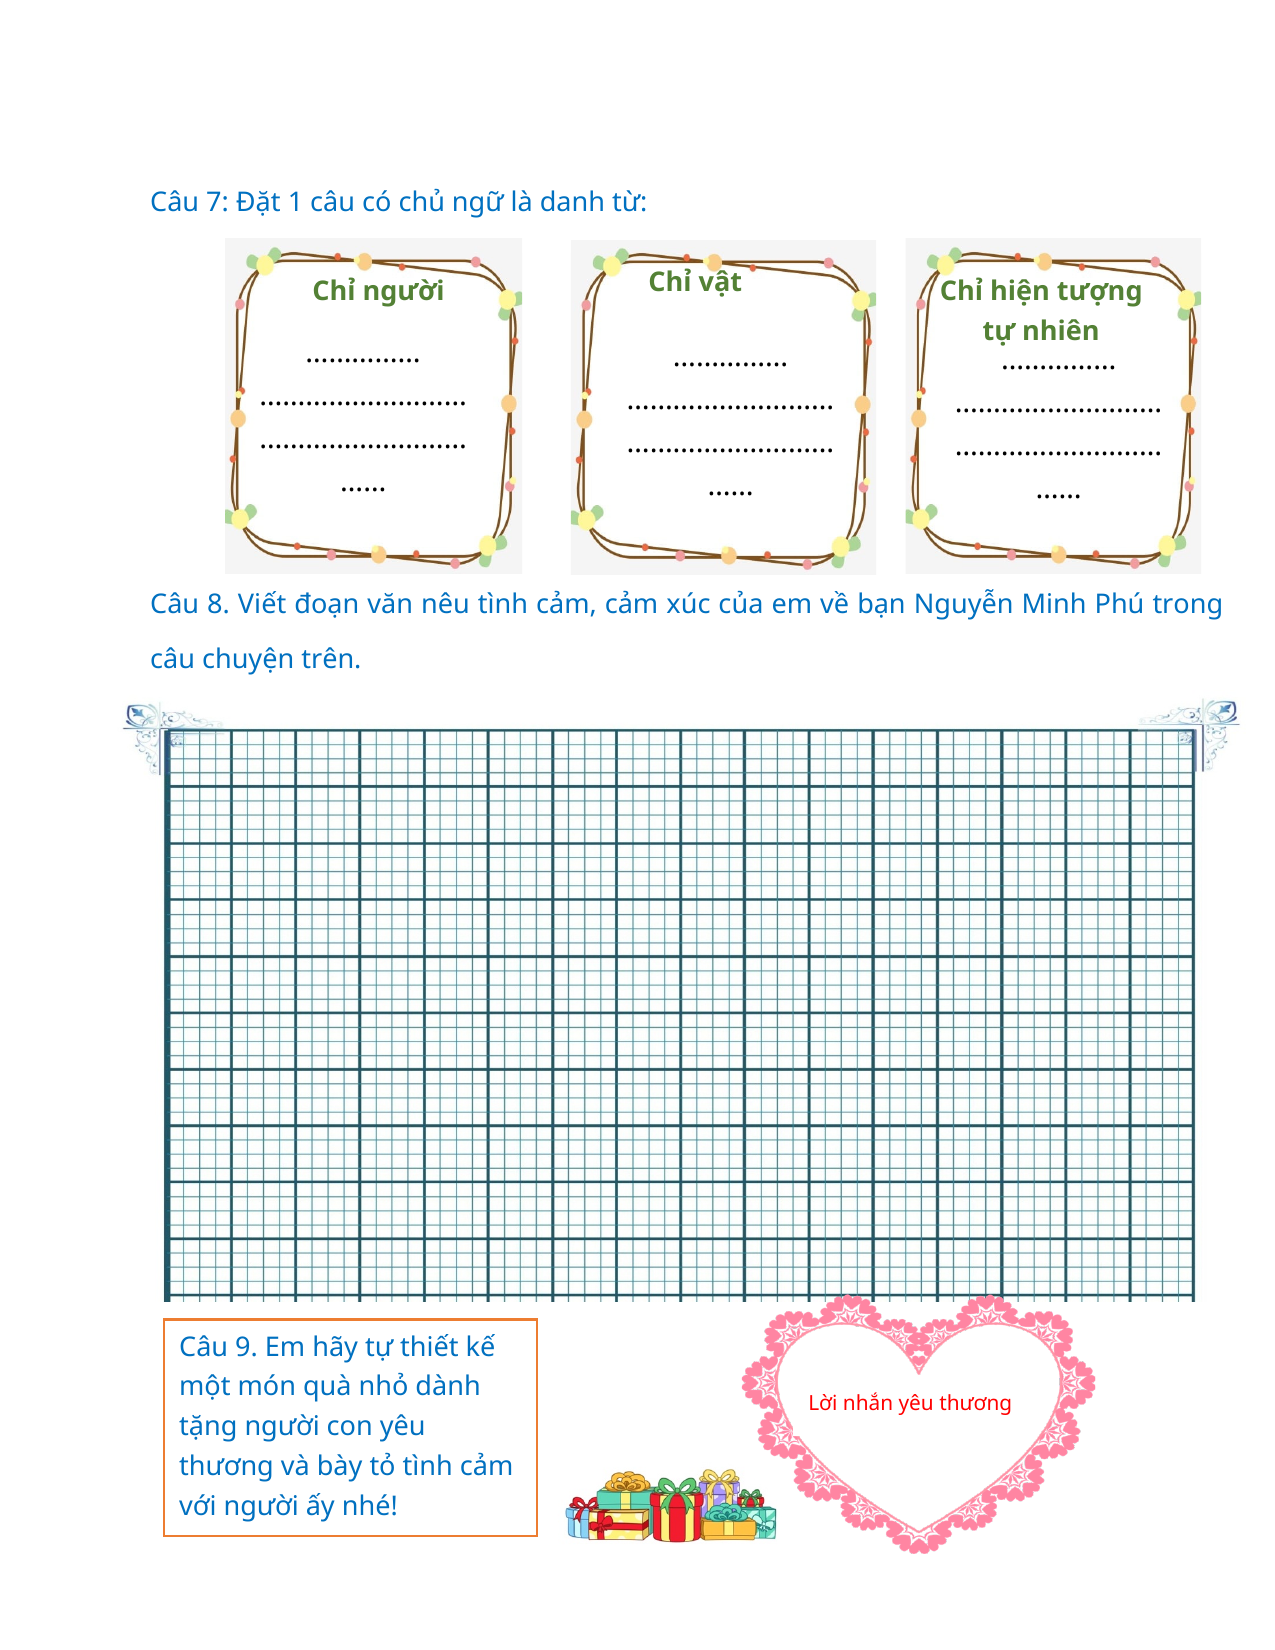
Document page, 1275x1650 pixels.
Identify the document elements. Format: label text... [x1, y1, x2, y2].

picture [116, 679, 1246, 1566]
text Câu 7: Đặt 1 câu có chủ ngữ là danh từ: [150, 183, 1226, 219]
picture [225, 238, 523, 574]
picture [570, 240, 877, 575]
text Câu 8. Viết đoạn văn nêu tình cảm, cảm xúc của em về bạn Nguyễn Minh Phú trong câu chuyện trên. [150, 584, 1226, 677]
picture [905, 238, 1202, 574]
